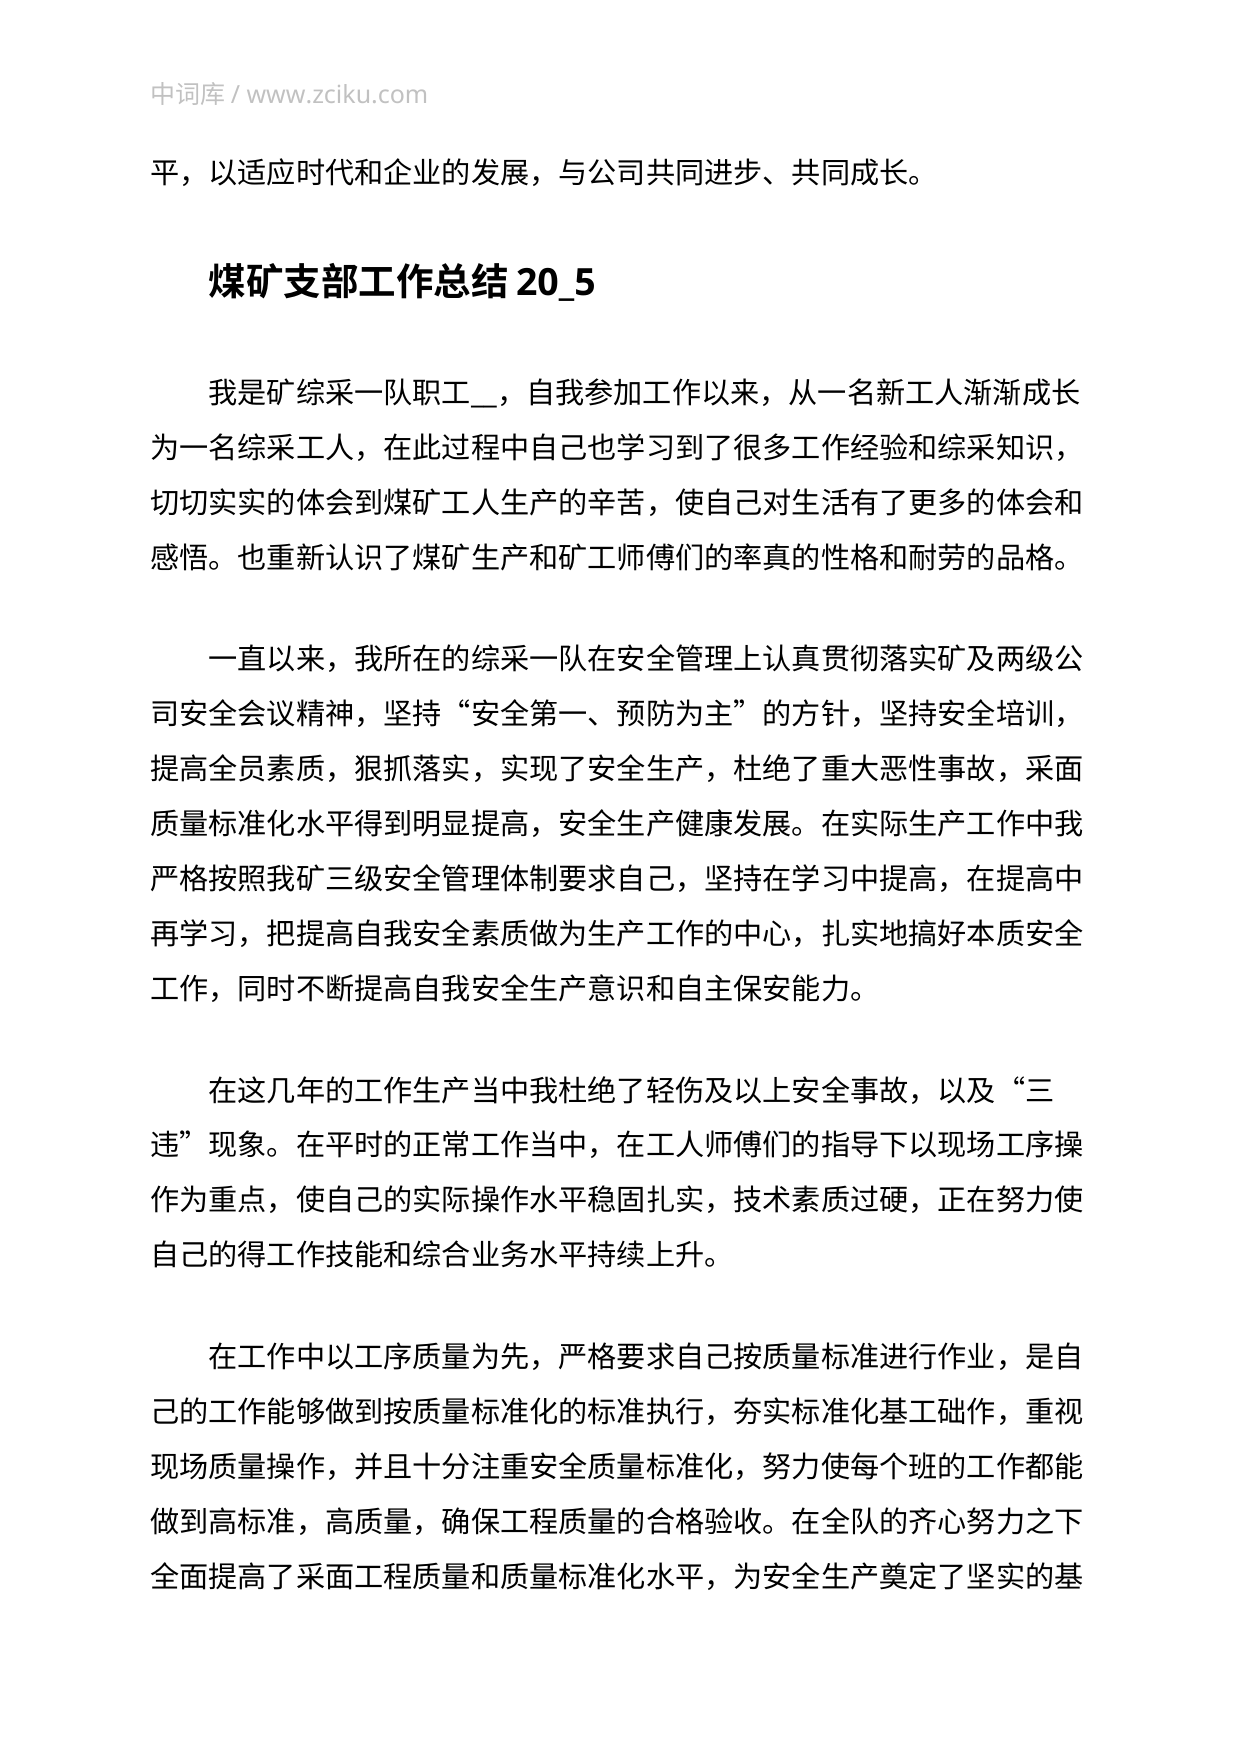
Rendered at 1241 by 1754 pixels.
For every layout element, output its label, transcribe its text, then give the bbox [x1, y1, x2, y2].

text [150, 150, 1090, 192]
text 煤矿支部工作总结20_5 [150, 252, 1090, 306]
text 我是矿综采一队职工__，自我参加工作以来，从一名新工人渐渐成长为一名综采工人，在此过程中自己也学习到了很多工作经验和综采知识，切切实实的体会到煤矿工人生产的辛苦，使自己对生活有了更多的体会和感悟。也重新认识了煤矿生产和矿工师傅们的率真的性格和耐劳的品格。 [150, 369, 1090, 576]
text 在这几年的工作生产当中我杜绝了轻伤及以上安全事故，以及“三违”现象。在平时的正常工作当中，在工人师傅们的指导下以现场工序操作为重点，使自己的实际操作水平稳固扎实，技术素质过硬，正在努力使自己的得工作技能和综合业务水平持续上升。 [150, 1067, 1090, 1274]
text 一直以来，我所在的综采一队在安全管理上认真贯彻落实矿及两级公司安全会议精神，坚持“安全第一、预防为主”的方针，坚持安全培训，提高全员素质，狠抓落实，实现了安全生产，杜绝了重大恶性事故，采面质量标准化水平得到明显提高，安全生产健康发展。在实际生产工作中我严格按照我矿三级安全管理体制要求自己，坚持在学习中提高，在提高中再学习，把提高自我安全素质做为生产工作的中心，扎实地搞好本质安全工作，同时不断提高自我安全生产意识和自主保安能力。 [150, 636, 1090, 1008]
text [150, 1333, 1090, 1595]
